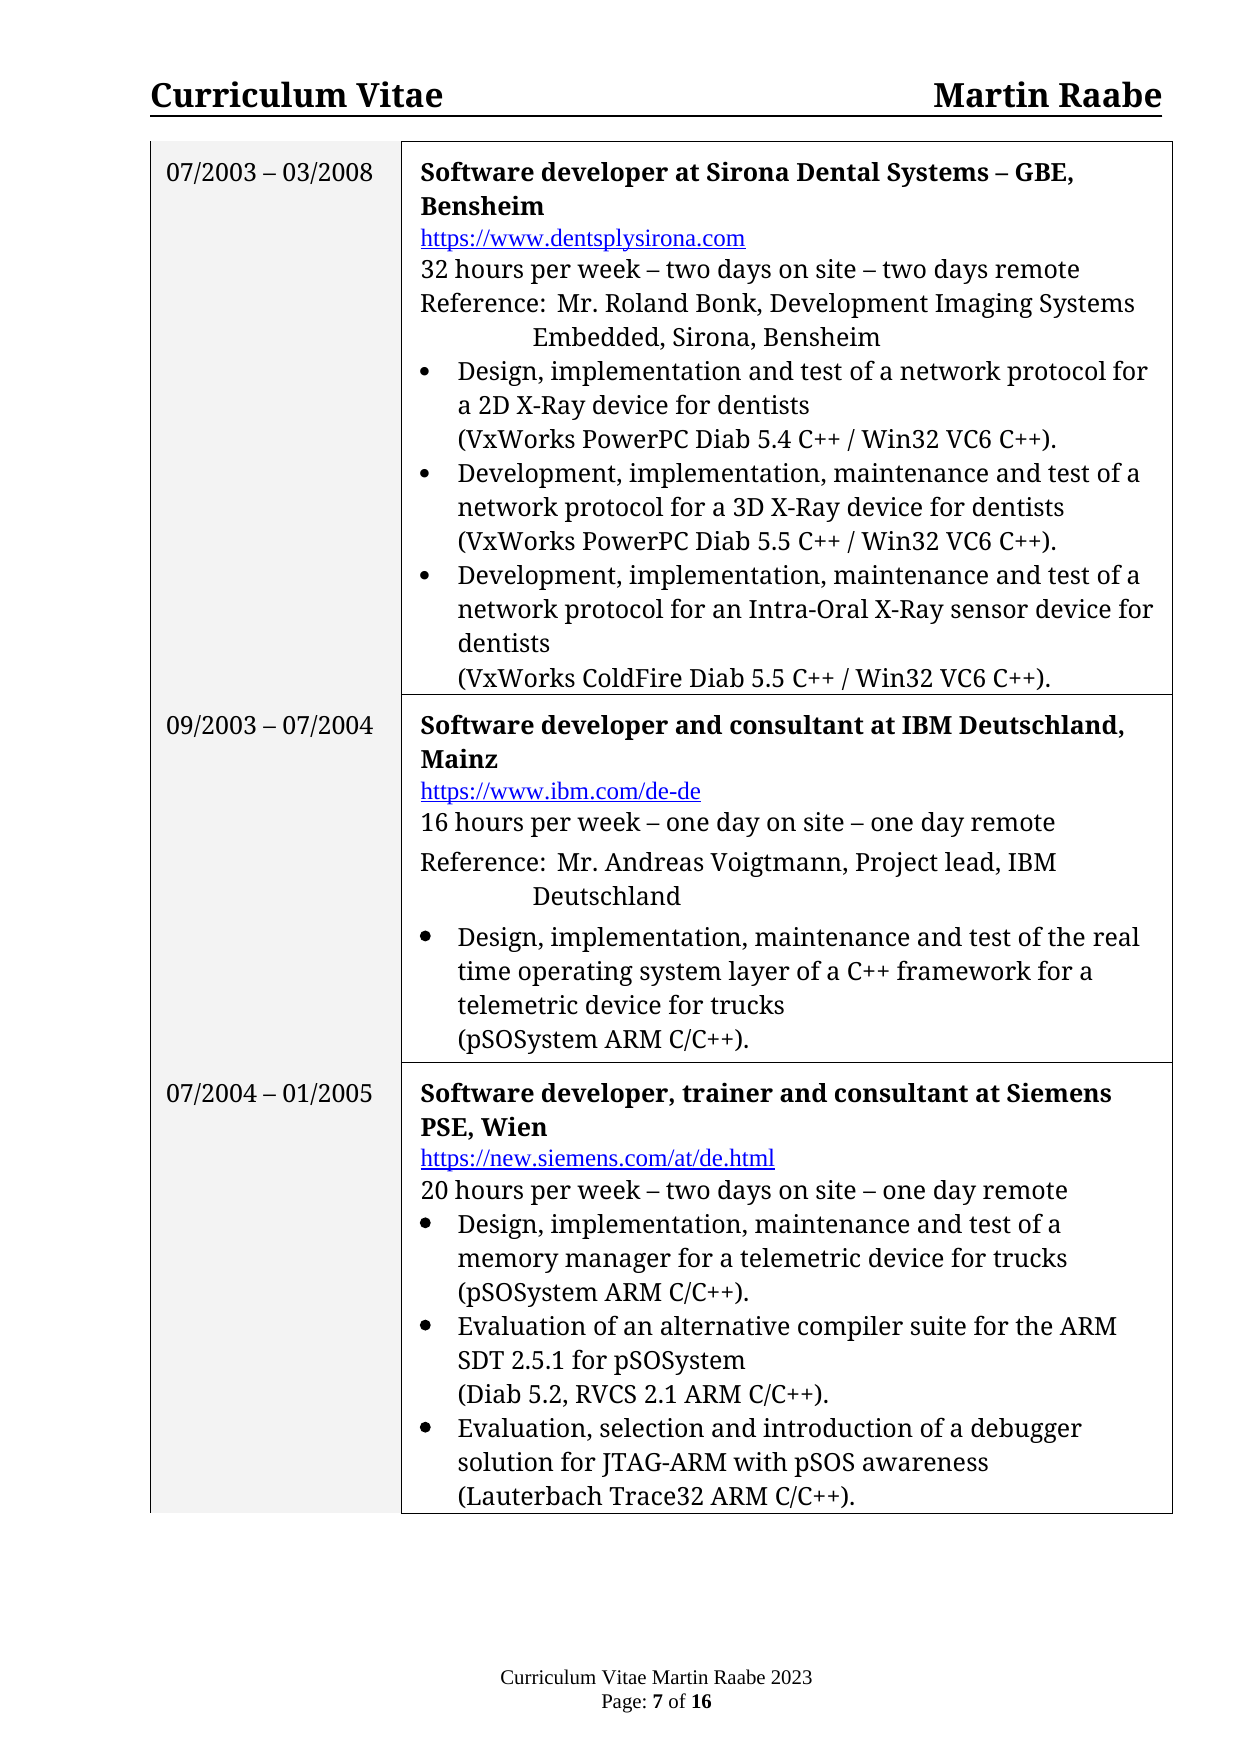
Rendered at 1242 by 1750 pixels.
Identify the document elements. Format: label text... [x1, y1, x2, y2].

table_cell Software developer, trainer and consultant at Siemens PSE, Wien https://new.siemens.com/at/de.html 20 hours per week – two days on site – one day remote Design, implementation, maintenance and test of a memory manager for a telemetric device for trucks (pSOSystem ARM C/C++). Evaluation of an alternative compiler suite for the ARM SDT 2.5.1 for pSOSystem (Diab 5.2, RVCS 2.1 ARM C/C++). Evaluation, selection and introduction of a debugger solution for JTAG-ARM with pSOS awareness (Lauterbach Trace32 ARM C/C++). [402, 1063, 1172, 1513]
table_cell Software developer and consultant at IBM Deutschland, Mainz https://www.ibm.com/de-de 16 hours per week – one day on site – one day remote Reference: Mr. Andreas Voigtmann, Project lead, IBM Deutschland Design, implementation, maintenance and test of the real time operating system layer of a C++ framework for a telemetric device for trucks (pSOSystem ARM C/C++). [402, 695, 1172, 1062]
table_cell 07/2004 – 01/2005 [151, 1062, 401, 1513]
table_cell 07/2003 – 03/2008 [151, 141, 401, 694]
table_cell Software developer at Sirona Dental Systems – GBE, Bensheim https://www.dentsplysirona.com 32 hours per week – two days on site – two days remote Reference: Mr. Roland Bonk, Development Imaging Systems Embedded, Sirona, Bensheim Design, implementation and test of a network protocol for a 2D X-Ray device for dentists (VxWorks PowerPC Diab 5.4 C++ / Win32 VC6 C++). Development, implementation, maintenance and test of a network protocol for a 3D X-Ray device for dentists (VxWorks PowerPC Diab 5.5 C++ / Win32 VC6 C++). Development, implementation, maintenance and test of a network protocol for an Intra-Oral X-Ray sensor device for dentists (VxWorks ColdFire Diab 5.5 C++ / Win32 VC6 C++). [402, 142, 1172, 694]
table_cell 09/2003 – 07/2004 [151, 694, 401, 1062]
